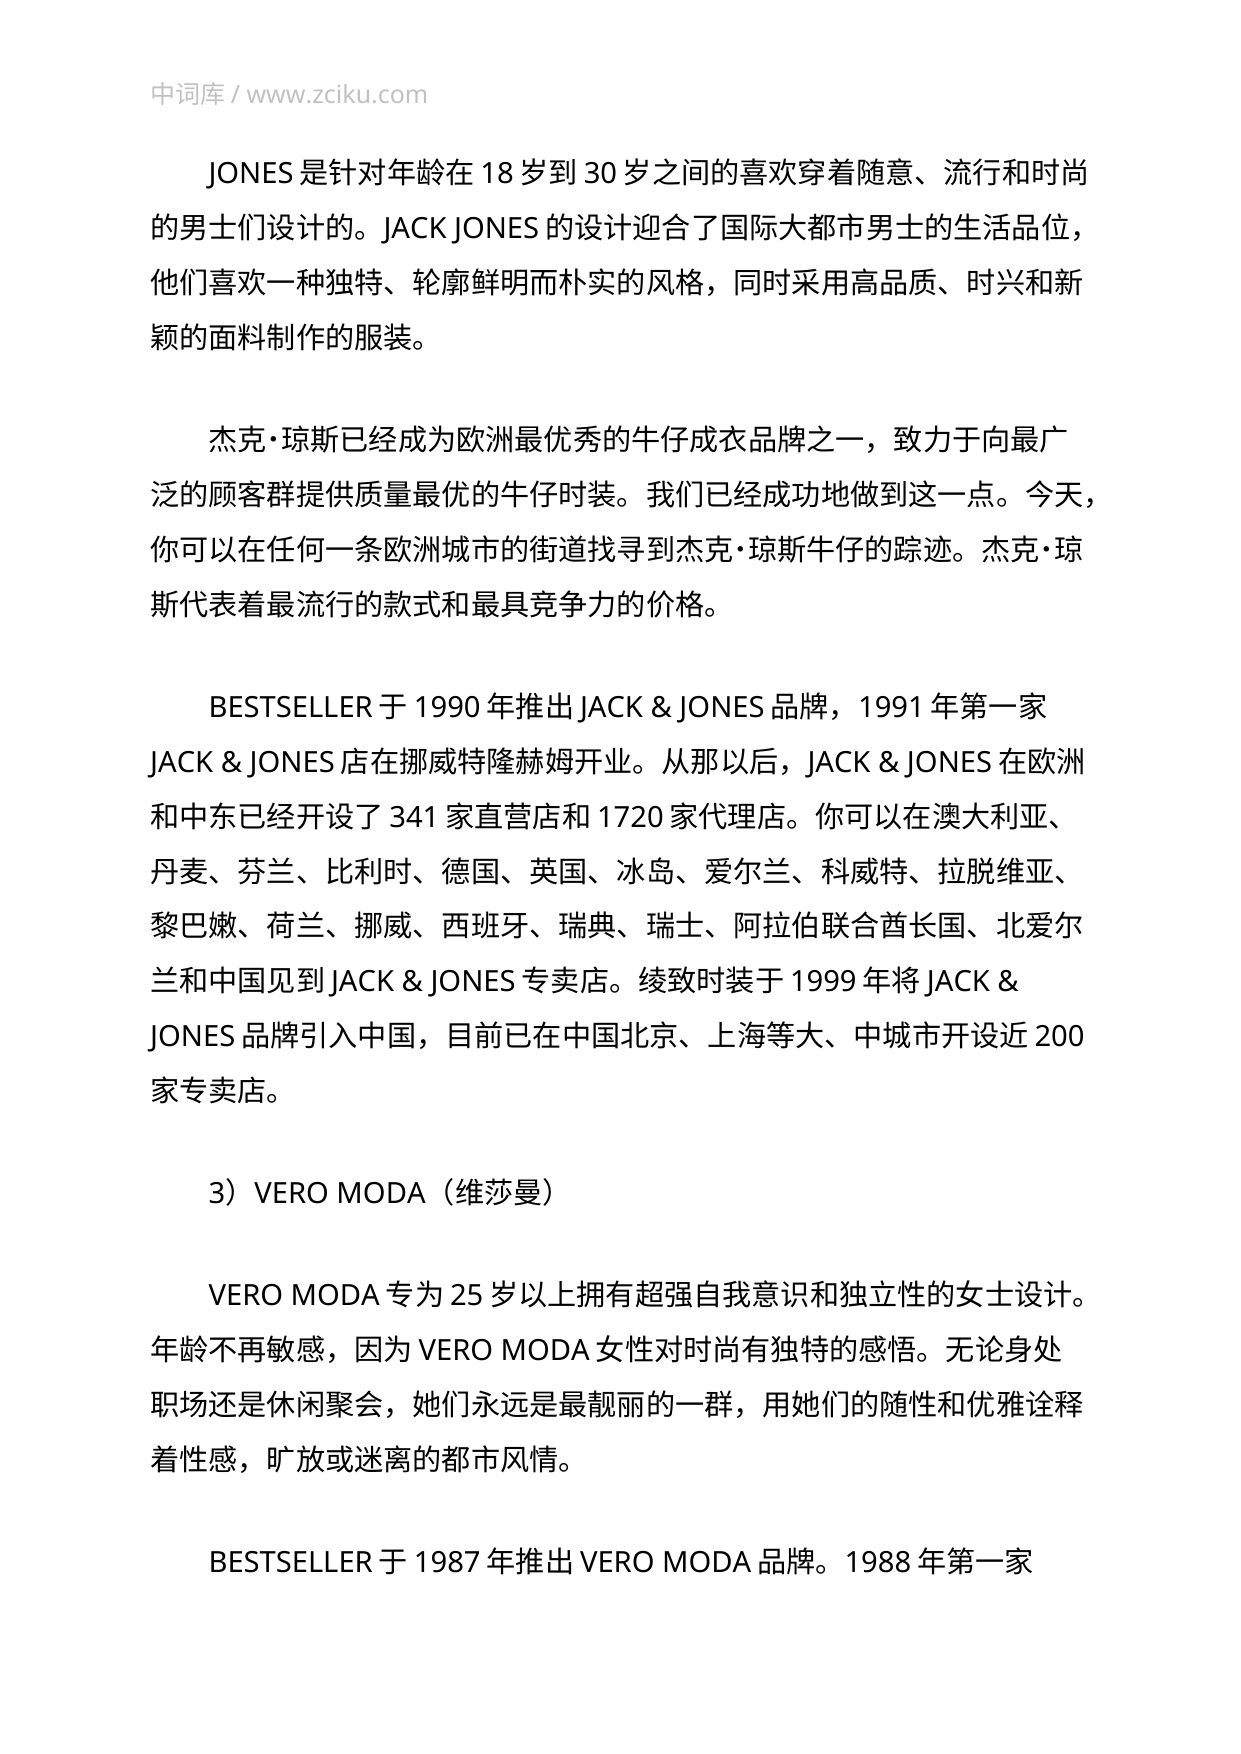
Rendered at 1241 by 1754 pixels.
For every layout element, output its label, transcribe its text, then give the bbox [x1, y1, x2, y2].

text JONES是针对年龄在18岁到30岁之间的喜欢穿着随意、流行和时尚的男士们设计的。JACK JONES的设计迎合了国际大都市男士的生活品位，他们喜欢一种独特、轮廓鲜明而朴实的风格，同时采用高品质、时兴和新颖的面料制作的服装。 [150, 150, 1090, 357]
text BESTSELLER于1990年推出JACK & JONES品牌，1991年第一家JACK & JONES店在挪威特隆赫姆开业。从那以后，JACK & JONES在欧洲和中东已经开设了341家直营店和1720家代理店。你可以在澳大利亚、丹麦、芬兰、比利时、德国、英国、冰岛、爱尔兰、科威特、拉脱维亚、黎巴嫩、荷兰、挪威、西班牙、瑞典、瑞士、阿拉伯联合酋长国、北爱尔兰和中国见到JACK & JONES专卖店。绫致时装于1999年将JACK & JONES品牌引入中国，目前已在中国北京、上海等大、中城市开设近200家专卖店。 [150, 683, 1090, 1110]
text VERO MODA专为25岁以上拥有超强自我意识和独立性的女士设计。年龄不再敏感，因为VERO MODA女性对时尚有独特的感悟。无论身处职场还是休闲聚会，她们永远是最靓丽的一群，用她们的随性和优雅诠释着性感，旷放或迷离的都市风情。 [150, 1272, 1090, 1479]
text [150, 1538, 1090, 1581]
text 3）VERO MODA（维莎曼） [150, 1170, 1090, 1212]
text 杰克˙琼斯已经成为欧洲最优秀的牛仔成衣品牌之一，致力于向最广泛的顾客群提供质量最优的牛仔时装。我们已经成功地做到这一点。今天，你可以在任何一条欧洲城市的街道找寻到杰克˙琼斯牛仔的踪迹。杰克˙琼斯代表着最流行的款式和最具竞争力的价格。 [150, 417, 1090, 624]
